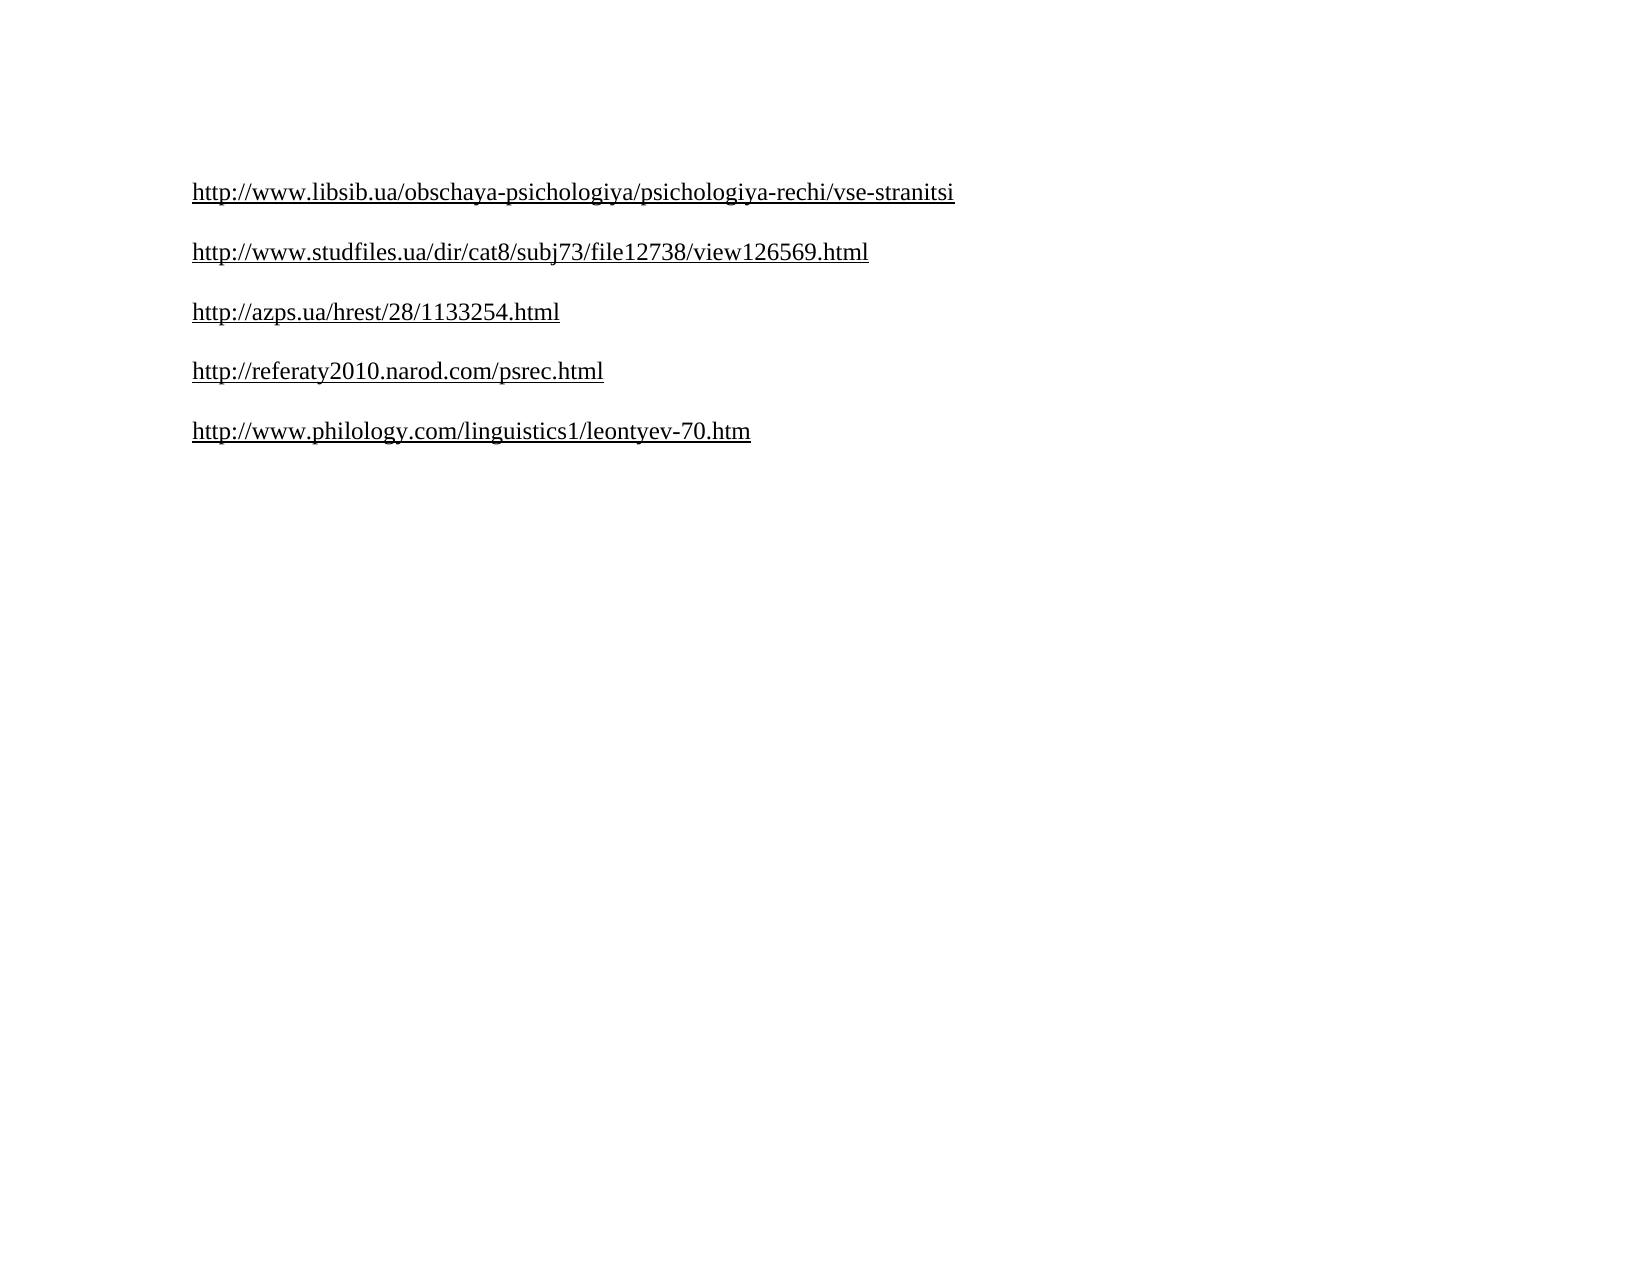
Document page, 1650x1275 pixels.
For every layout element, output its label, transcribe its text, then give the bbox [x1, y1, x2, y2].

text http://www.philology.com/linguistics1/leontyev-70.htm [118, 416, 1532, 445]
text http://azps.ua/hrest/28/1133254.html [118, 297, 1532, 326]
text http://www.studfiles.ua/dir/cat8/subj73/file12738/view126569.html [118, 237, 1532, 266]
text http://referaty2010.narod.com/psrec.html [118, 357, 1532, 385]
text http://www.libsib.ua/obschaya-psichologiya/psichologiya-rechi/vse-stranitsi [118, 177, 1532, 206]
